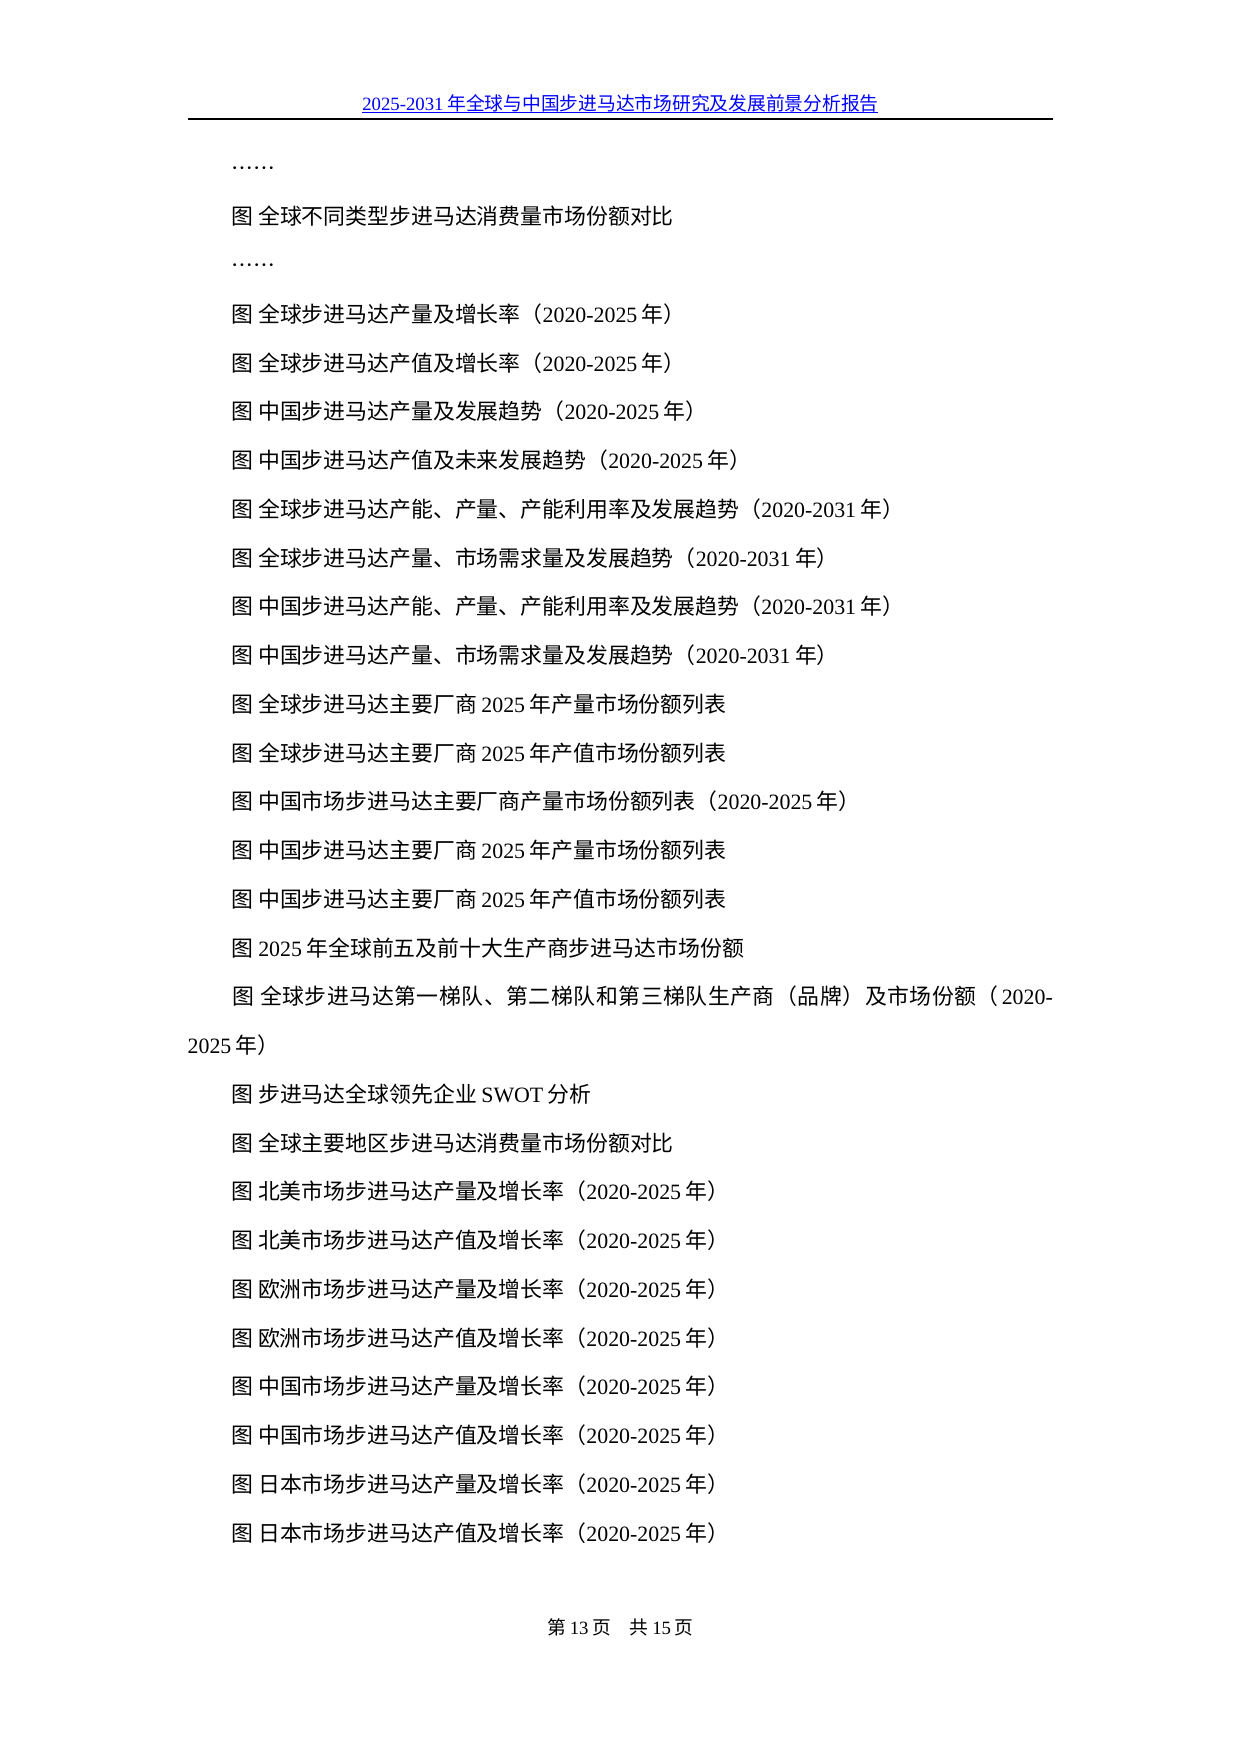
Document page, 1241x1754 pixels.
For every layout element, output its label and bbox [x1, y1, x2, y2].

text [187, 150, 1053, 1548]
